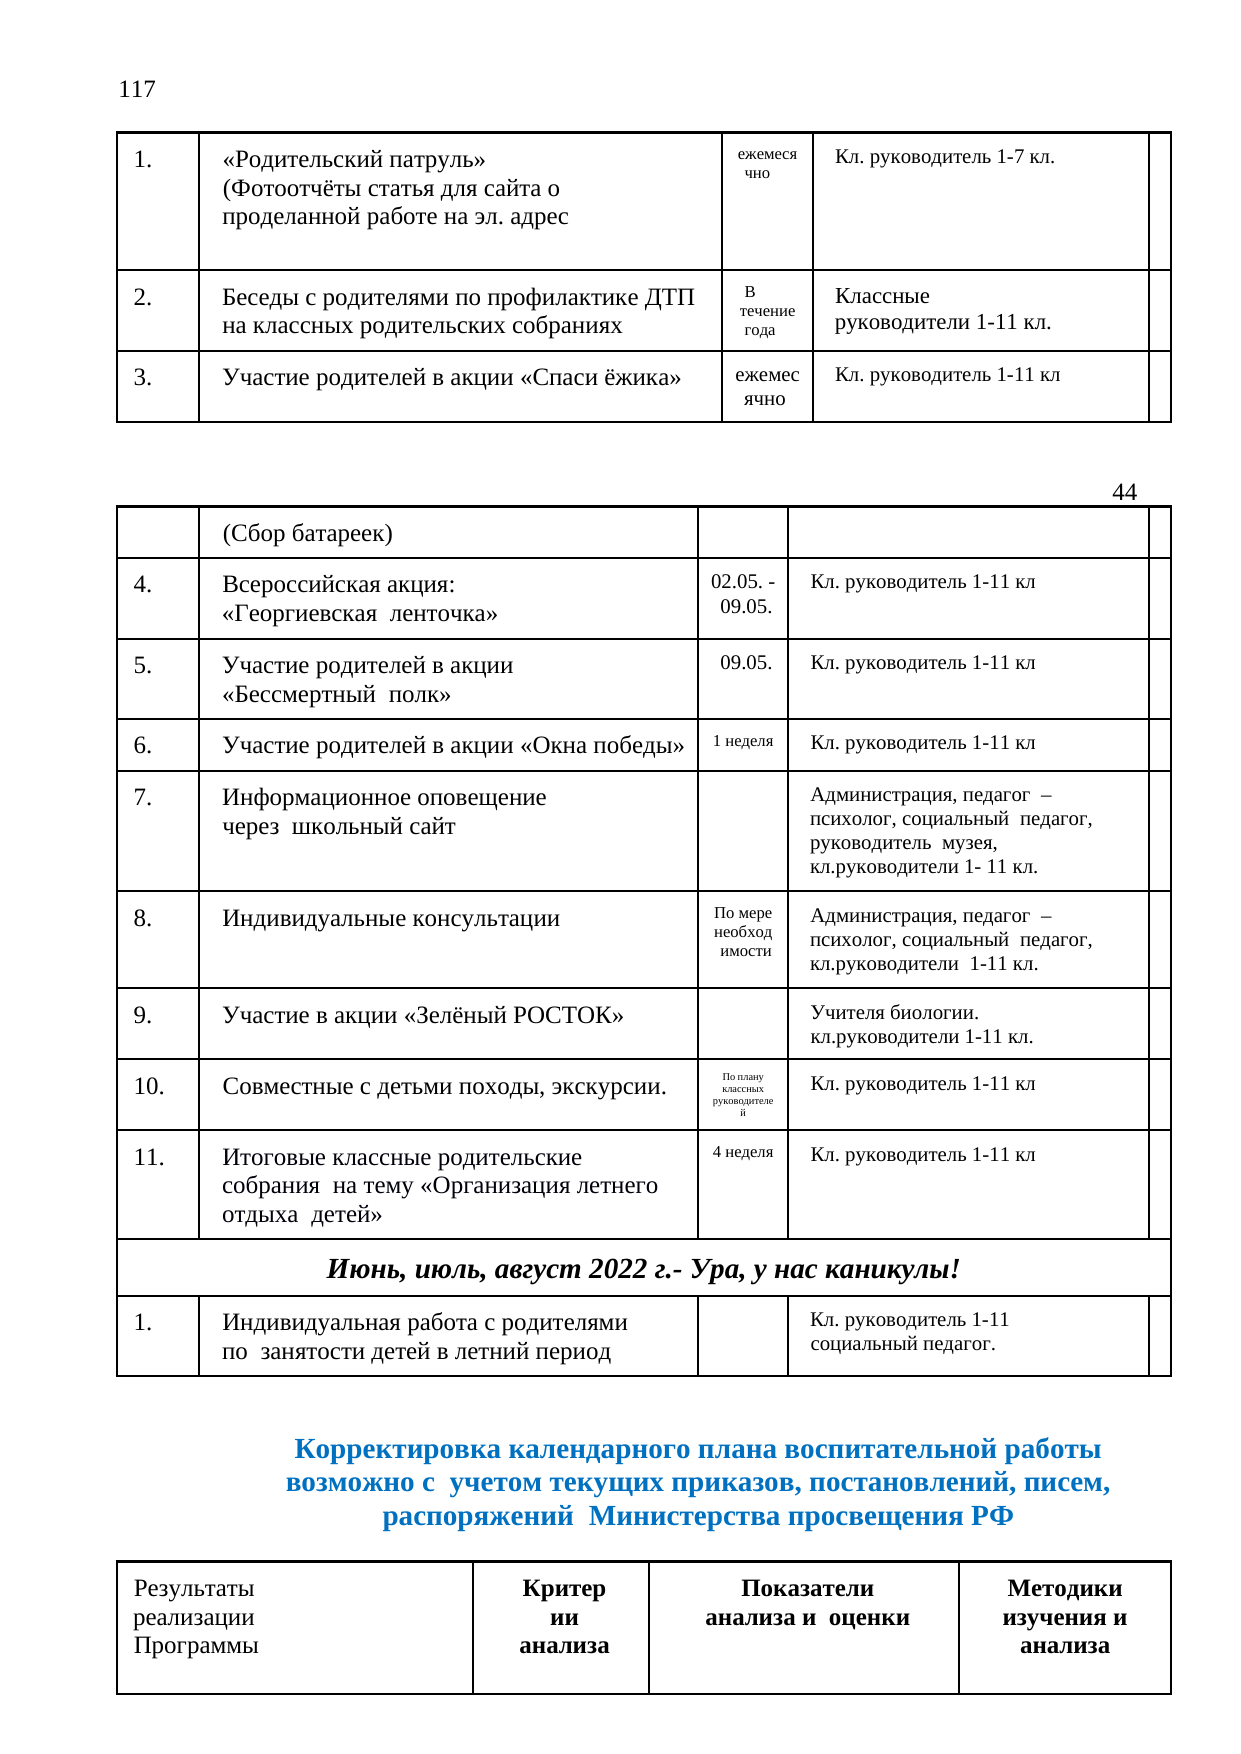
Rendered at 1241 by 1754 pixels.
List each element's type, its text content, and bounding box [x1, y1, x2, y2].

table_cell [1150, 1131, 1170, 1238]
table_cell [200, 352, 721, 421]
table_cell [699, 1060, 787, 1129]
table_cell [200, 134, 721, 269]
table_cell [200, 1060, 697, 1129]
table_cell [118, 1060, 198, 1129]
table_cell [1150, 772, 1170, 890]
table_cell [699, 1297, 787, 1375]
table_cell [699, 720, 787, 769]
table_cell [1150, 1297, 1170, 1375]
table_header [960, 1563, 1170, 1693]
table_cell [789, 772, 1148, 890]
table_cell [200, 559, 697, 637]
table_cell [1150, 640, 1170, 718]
text Корректировка календарного плана воспитательной работы возможно с учетом текущих приказов, постановлений, писем, распоряжений Министерства просвещения РФ [279, 1431, 1117, 1532]
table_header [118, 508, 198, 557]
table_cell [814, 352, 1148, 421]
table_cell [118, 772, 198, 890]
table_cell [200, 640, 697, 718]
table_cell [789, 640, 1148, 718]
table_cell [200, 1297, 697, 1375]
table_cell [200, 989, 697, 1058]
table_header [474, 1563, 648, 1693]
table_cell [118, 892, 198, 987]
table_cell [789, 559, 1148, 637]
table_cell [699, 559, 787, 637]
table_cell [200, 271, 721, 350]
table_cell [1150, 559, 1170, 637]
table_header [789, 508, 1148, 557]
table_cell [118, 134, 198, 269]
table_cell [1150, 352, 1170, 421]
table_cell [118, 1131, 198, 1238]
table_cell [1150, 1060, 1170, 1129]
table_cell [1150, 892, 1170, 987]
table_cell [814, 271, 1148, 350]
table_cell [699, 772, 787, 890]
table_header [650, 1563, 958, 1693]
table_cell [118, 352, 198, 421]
text 44 [118, 477, 1137, 505]
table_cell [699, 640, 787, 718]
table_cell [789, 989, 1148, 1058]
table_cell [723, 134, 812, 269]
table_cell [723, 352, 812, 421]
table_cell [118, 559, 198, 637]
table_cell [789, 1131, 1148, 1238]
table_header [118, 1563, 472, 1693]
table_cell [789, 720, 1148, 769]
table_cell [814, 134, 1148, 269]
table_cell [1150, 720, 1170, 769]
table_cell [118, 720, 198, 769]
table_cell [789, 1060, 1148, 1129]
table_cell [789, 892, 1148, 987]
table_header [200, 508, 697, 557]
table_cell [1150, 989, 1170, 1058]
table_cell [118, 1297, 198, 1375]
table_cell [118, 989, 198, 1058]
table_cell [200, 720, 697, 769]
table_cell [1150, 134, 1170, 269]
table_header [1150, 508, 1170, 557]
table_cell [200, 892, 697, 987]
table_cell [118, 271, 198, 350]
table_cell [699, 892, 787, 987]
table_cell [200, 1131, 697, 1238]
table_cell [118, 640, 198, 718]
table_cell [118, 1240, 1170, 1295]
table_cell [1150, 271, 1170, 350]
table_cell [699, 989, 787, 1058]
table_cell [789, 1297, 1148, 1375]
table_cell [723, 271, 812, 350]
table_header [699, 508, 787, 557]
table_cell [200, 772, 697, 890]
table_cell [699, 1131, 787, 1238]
